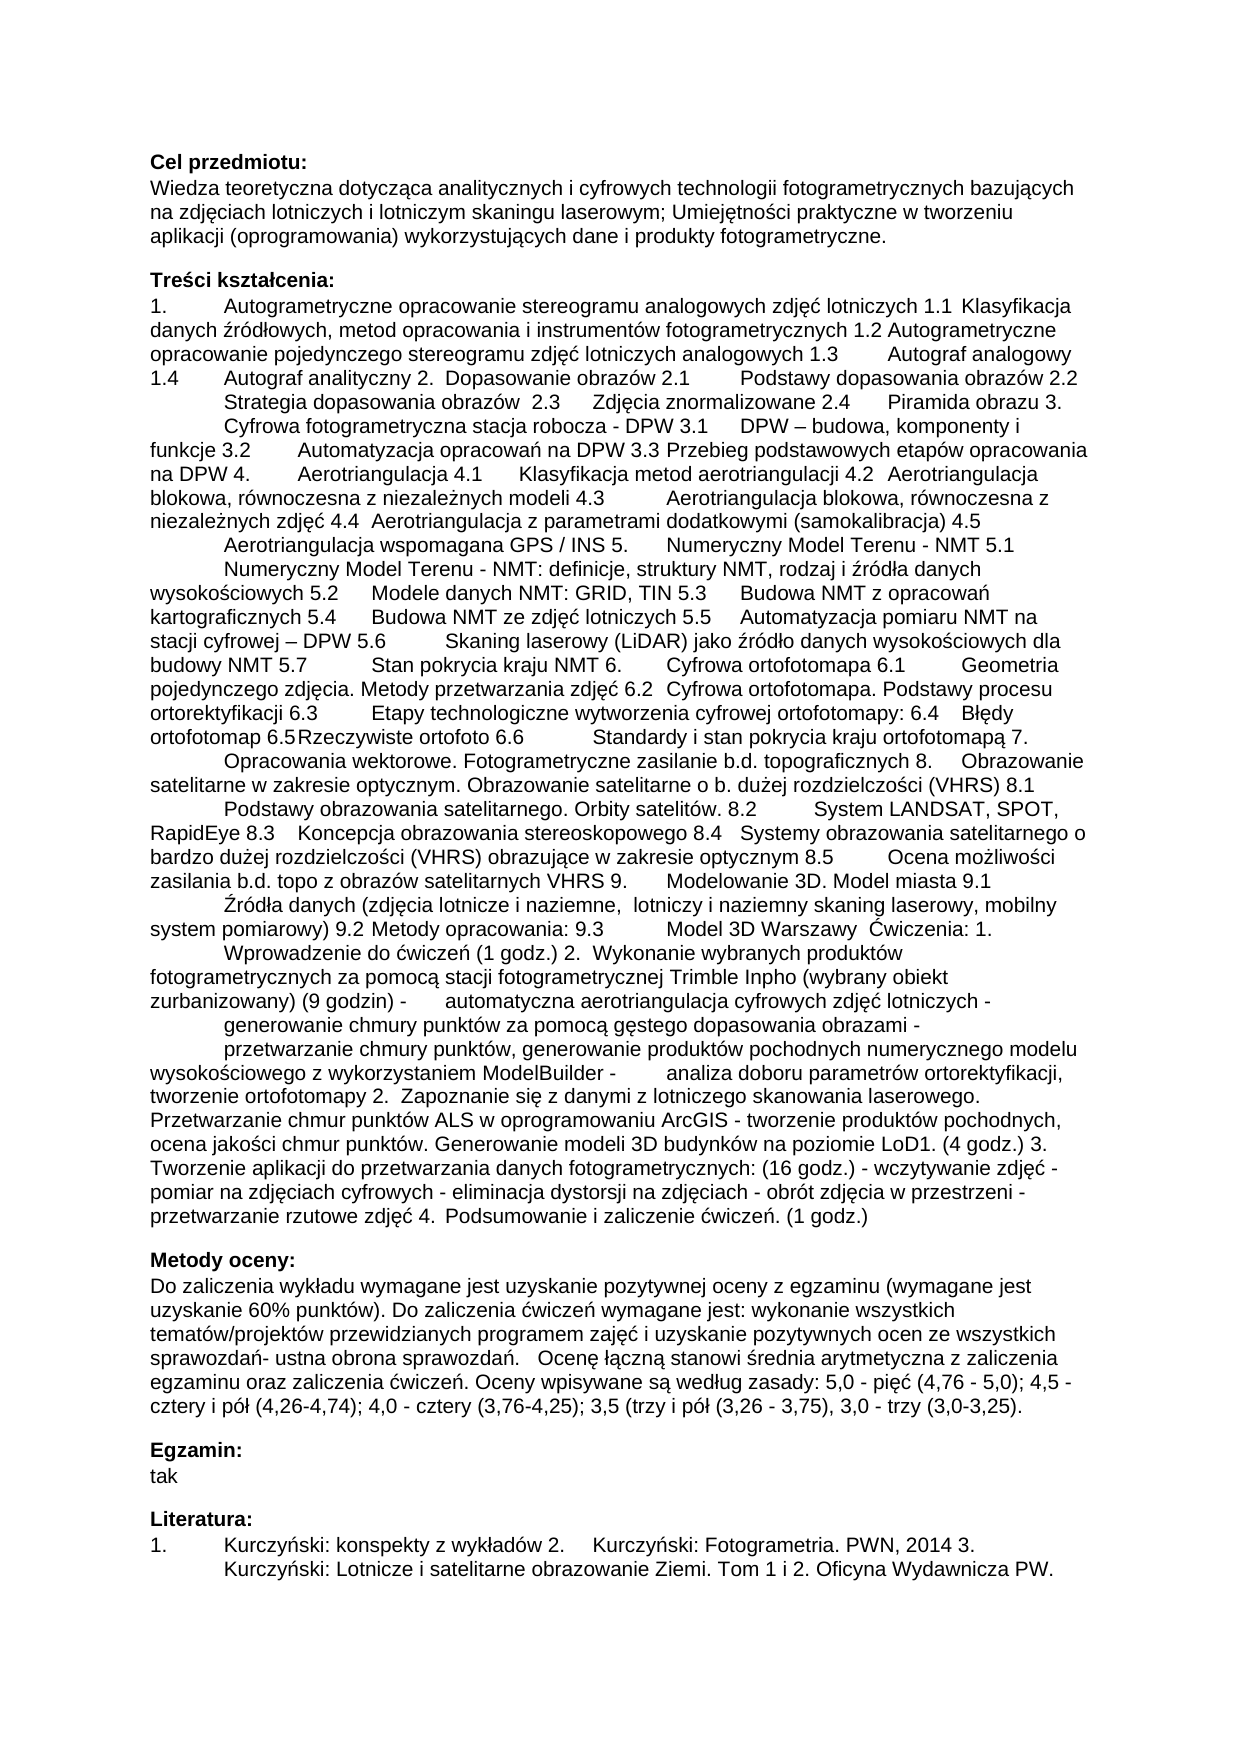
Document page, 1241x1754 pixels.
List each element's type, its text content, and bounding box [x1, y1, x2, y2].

text Metody oceny: [150, 1248, 1090, 1272]
text Literatura: [150, 1507, 1090, 1531]
text 1. Autogrametryczne opracowanie stereogramu analogowych zdjęć lotniczych 1.1 Klasyfikacja danych źródłowych, metod opracowania i instrumentów fotogrametrycznych 1.2 Autogrametryczne opracowanie pojedynczego stereogramu zdjęć lotniczych analogowych 1.3 Autograf analogowy 1.4 Autograf analityczny 2. Dopasowanie obrazów 2.1 Podstawy dopasowania obrazów 2.2 Strategia dopasowania obrazów 2.3 Zdjęcia znormalizowane 2.4 Piramida obrazu 3. Cyfrowa fotogrametryczna stacja robocza - DPW 3.1 DPW – budowa, komponenty i funkcje 3.2 Automatyzacja opracowań na DPW 3.3 Przebieg podstawowych etapów opracowania na DPW 4. Aerotriangulacja 4.1 Klasyfikacja metod aerotriangulacji 4.2 Aerotriangulacja blokowa, równoczesna z niezależnych modeli 4.3 Aerotriangulacja blokowa, równoczesna z niezależnych zdjęć 4.4 Aerotriangulacja z parametrami dodatkowymi (samokalibracja) 4.5 Aerotriangulacja wspomagana GPS / INS 5. Numeryczny Model Terenu - NMT 5.1 Numeryczny Model Terenu - NMT: definicje, struktury NMT, rodzaj i źródła danych wysokościowych 5.2 Modele danych NMT: GRID, TIN 5.3 Budowa NMT z opracowań kartograficznych 5.4 Budowa NMT ze zdjęć lotniczych 5.5 Automatyzacja pomiaru NMT na stacji cyfrowej – DPW 5.6 Skaning laserowy (LiDAR) jako źródło danych wysokościowych dla budowy NMT 5.7 Stan pokrycia kraju NMT 6. Cyfrowa ortofotomapa 6.1 Geometria pojedynczego zdjęcia. Metody przetwarzania zdjęć 6.2 Cyfrowa ortofotomapa. Podstawy procesu ortorektyfikacji 6.3 Etapy technologiczne wytworzenia cyfrowej ortofotomapy: 6.4 Błędy ortofotomap 6.5 Rzeczywiste ortofoto 6.6 Standardy i stan pokrycia kraju ortofotomapą 7. Opracowania wektorowe. Fotogrametryczne zasilanie b.d. topograficznych 8. Obrazowanie satelitarne w zakresie optycznym. Obrazowanie satelitarne o b. dużej rozdzielczości (VHRS) 8.1 Podstawy obrazowania satelitarnego. Orbity satelitów. 8.2 System LANDSAT, SPOT, RapidEye 8.3 Koncepcja obrazowania stereoskopowego 8.4 Systemy obrazowania satelitarnego o bardzo dużej rozdzielczości (VHRS) obrazujące w zakresie optycznym 8.5 Ocena możliwości zasilania b.d. topo z obrazów satelitarnych VHRS 9. Modelowanie 3D. Model miasta 9.1 Źródła danych (zdjęcia lotnicze i naziemne, lotniczy i naziemny skaning laserowy, mobilny system pomiarowy) 9.2 Metody opracowania: 9.3 Model 3D Warszawy Ćwiczenia: 1. Wprowadzenie do ćwiczeń (1 godz.) 2. Wykonanie wybranych produktów fotogrametrycznych za pomocą stacji fotogrametrycznej Trimble Inpho (wybrany obiekt zurbanizowany) (9 godzin) - automatyczna aerotriangulacja cyfrowych zdjęć lotniczych - generowanie chmury punktów za pomocą gęstego dopasowania obrazami - przetwarzanie chmury punktów, generowanie produktów pochodnych numerycznego modelu wysokościowego z wykorzystaniem ModelBuilder - analiza doboru parametrów ortorektyfikacji, tworzenie ortofotomapy 2. Zapoznanie się z danymi z lotniczego skanowania laserowego. Przetwarzanie chmur punktów ALS w oprogramowaniu ArcGIS - tworzenie produktów pochodnych, ocena jakości chmur punktów. Generowanie modeli 3D budynków na poziomie LoD1. (4 godz.) 3. Tworzenie aplikacji do przetwarzania danych fotogrametrycznych: (16 godz.) - wczytywanie zdjęć - pomiar na zdjęciach cyfrowych - eliminacja dystorsji na zdjęciach - obrót zdjęcia w przestrzeni - przetwarzanie rzutowe zdjęć 4. Podsumowanie i zaliczenie ćwiczeń. (1 godz.) [150, 294, 1090, 1228]
text Cel przedmiotu: [150, 150, 1090, 174]
text Do zaliczenia wykładu wymagane jest uzyskanie pozytywnej oceny z egzaminu (wymagane jest uzyskanie 60% punktów). Do zaliczenia ćwiczeń wymagane jest: wykonanie wszystkich tematów/projektów przewidzianych programem zajęć i uzyskanie pozytywnych ocen ze wszystkich sprawozdań- ustna obrona sprawozdań. Ocenę łączną stanowi średnia arytmetyczna z zaliczenia egzaminu oraz zaliczenia ćwiczeń. Oceny wpisywane są według zasady: 5,0 - pięć (4,76 - 5,0); 4,5 - cztery i pół (4,26-4,74); 4,0 - cztery (3,76-4,25); 3,5 (trzy i pół (3,26 - 3,75), 3,0 - trzy (3,0-3,25). [150, 1274, 1090, 1418]
text Egzamin: [150, 1437, 1090, 1461]
text Treści kształcenia: [150, 268, 1090, 292]
text Wiedza teoretyczna dotycząca analitycznych i cyfrowych technologii fotogrametrycznych bazujących na zdjęciach lotniczych i lotniczym skaningu laserowym; Umiejętności praktyczne w tworzeniu aplikacji (oprogramowania) wykorzystujących dane i produkty fotogrametryczne. [150, 176, 1090, 248]
text tak [150, 1463, 1090, 1487]
